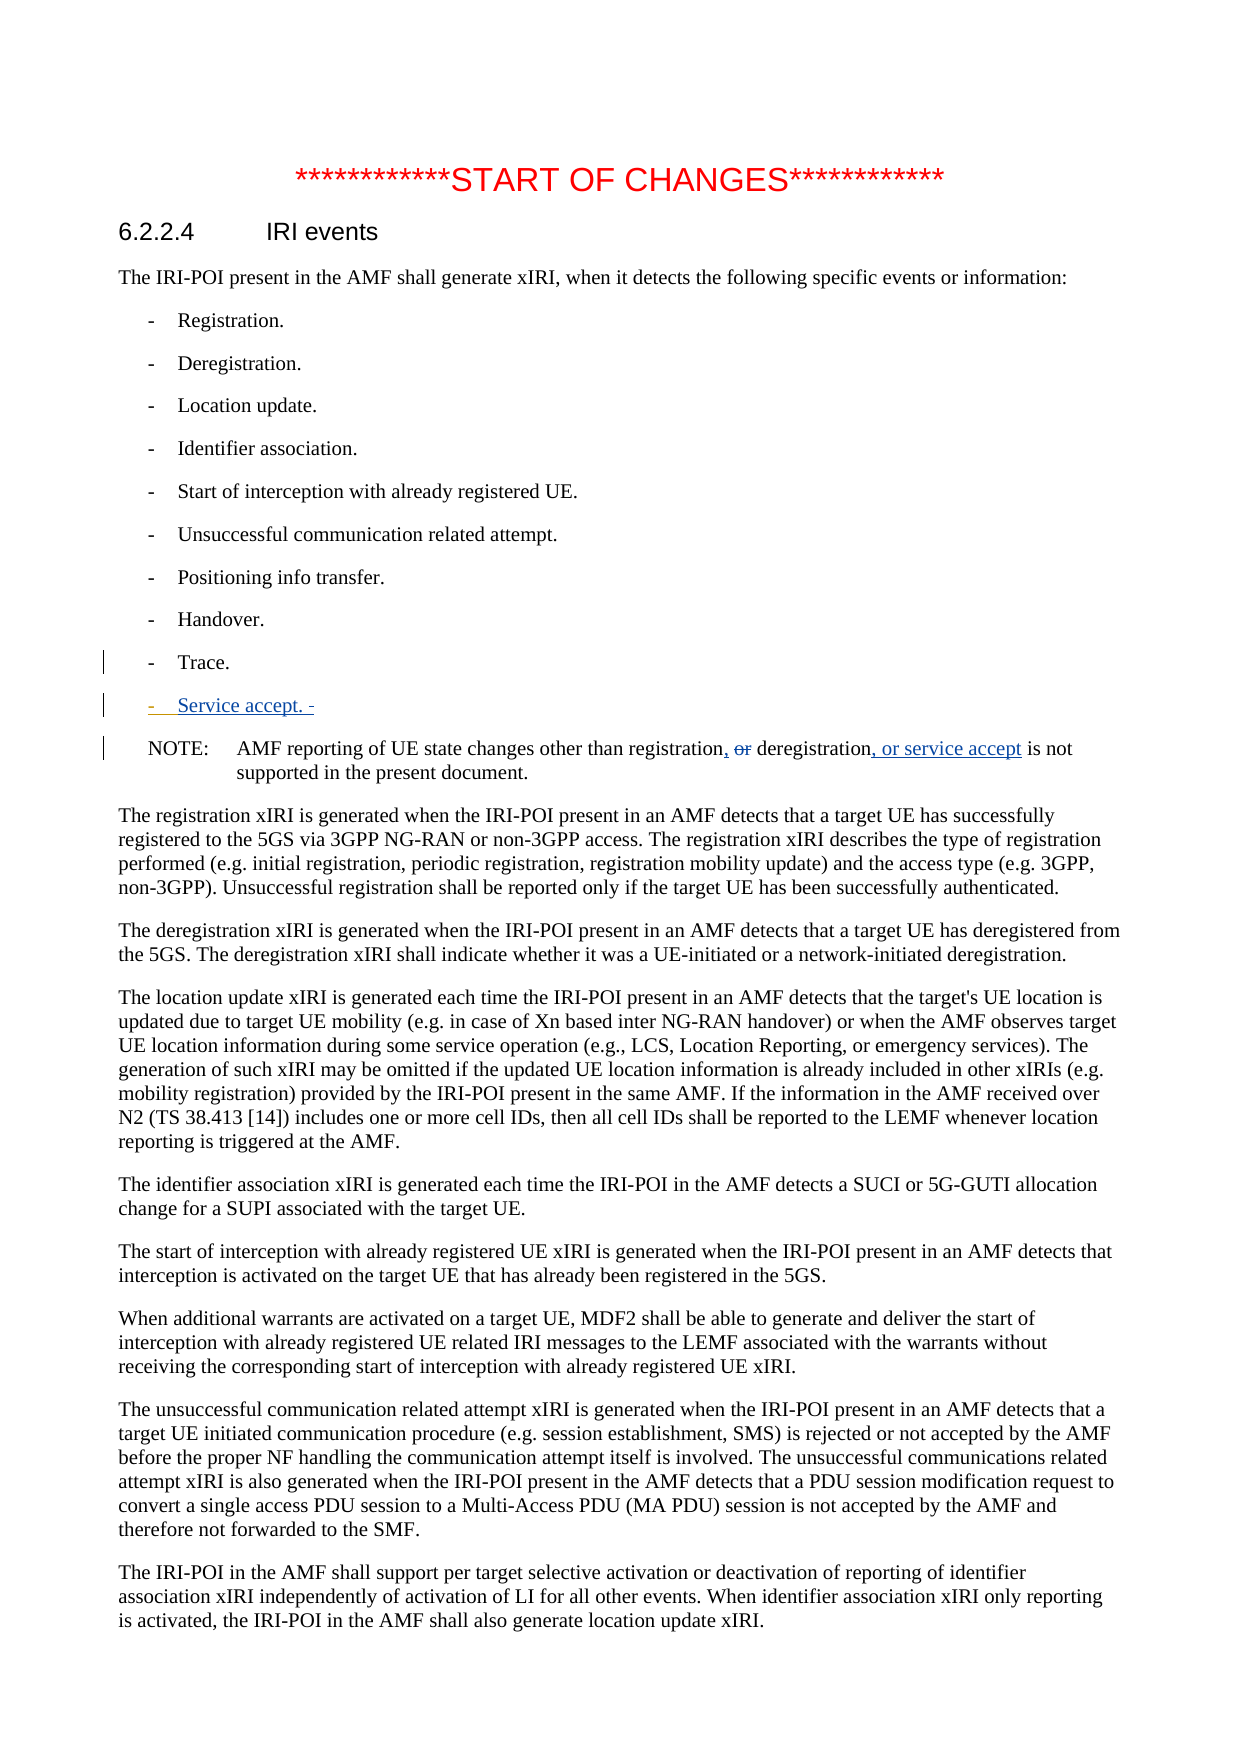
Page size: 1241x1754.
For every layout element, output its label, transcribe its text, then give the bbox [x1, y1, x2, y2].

text When additional warrants are activated on a target UE, MDF2 shall be able to generate and deliver the start of interception with already registered UE related IRI messages to the LEMF associated with the warrants without receiving the corresponding start of interception with already registered UE xIRI. [118, 1306, 1122, 1378]
text - Registration. [148, 308, 1122, 332]
text - Deregistration. [148, 351, 1122, 374]
text The IRI-POI present in the AMF shall generate xIRI, when it detects the following specific events or information: [118, 265, 1122, 289]
text - Handover. [148, 607, 1122, 631]
text The unsuccessful communication related attempt xIRI is generated when the IRI-POI present in an AMF detects that a target UE initiated communication procedure (e.g. session establishment, SMS) is rejected or not accepted by the AMF before the proper NF handling the communication attempt itself is involved. The unsuccessful communications related attempt xIRI is also generated when the IRI-POI present in the AMF detects that a PDU session modification request to convert a single access PDU session to a Multi-Access PDU (MA PDU) session is not accepted by the AMF and therefore not forwarded to the SMF. [118, 1396, 1122, 1541]
text - Positioning info transfer. [148, 564, 1122, 589]
text The identifier association xIRI is generated each time the IRI-POI in the AMF detects a SUCI or 5G-GUTI allocation change for a SUPI associated with the target UE. [118, 1172, 1122, 1220]
text NOTE: AMF reporting of UE state changes other than registration deregistration is not supported in the present document. [148, 736, 1122, 784]
text The IRI-POI in the AMF shall support per target selective activation or deactivation of reporting of identifier association xIRI independently of activation of LI for all other events. When identifier association xIRI only reporting is activated, the IRI-POI in the AMF shall also generate location update xIRI. [118, 1559, 1122, 1632]
text The location update xIRI is generated each time the IRI-POI present in an AMF detects that the target's UE location is updated due to target UE mobility (e.g. in case of Xn based inter NG-RAN handover) or when the AMF observes target UE location information during some service operation (e.g., LCS, Location Reporting, or emergency services). The generation of such xIRI may be omitted if the updated UE location information is already included in other xIRIs (e.g. mobility registration) provided by the IRI-POI present in the same AMF. If the information in the AMF received over N2 (TS 38.413 [14]) includes one or more cell IDs, then all cell IDs shall be reported to the LEMF whenever location reporting is triggered at the AMF. [118, 984, 1122, 1153]
text The start of interception with already registered UE xIRI is generated when the IRI-POI present in an AMF detects that interception is activated on the target UE that has already been registered in the 5GS. [118, 1239, 1122, 1287]
subtitle 6.2.2.4 IRI events [118, 217, 1122, 246]
text - Location update. [148, 393, 1122, 417]
subtitle ************START OF CHANGES************ [118, 160, 1122, 199]
text - Unsuccessful communication related attempt. [148, 522, 1122, 546]
text The deregistration xIRI is generated when the IRI-POI present in an AMF detects that a target UE has deregistered from the 5GS. The deregistration xIRI shall indicate whether it was a UE-initiated or a network-initiated deregistration. [118, 918, 1122, 966]
text - Start of interception with already registered UE. [148, 479, 1122, 503]
text - Identifier association. [148, 436, 1122, 460]
text The registration xIRI is generated when the IRI-POI present in an AMF detects that a target UE has successfully registered to the 5GS via 3GPP NG-RAN or non-3GPP access. The registration xIRI describes the type of registration performed (e.g. initial registration, periodic registration, registration mobility update) and the access type (e.g. 3GPP, non-3GPP). Unsuccessful registration shall be reported only if the target UE has been successfully authenticated. [118, 803, 1122, 899]
text - Trace. [148, 650, 1122, 674]
